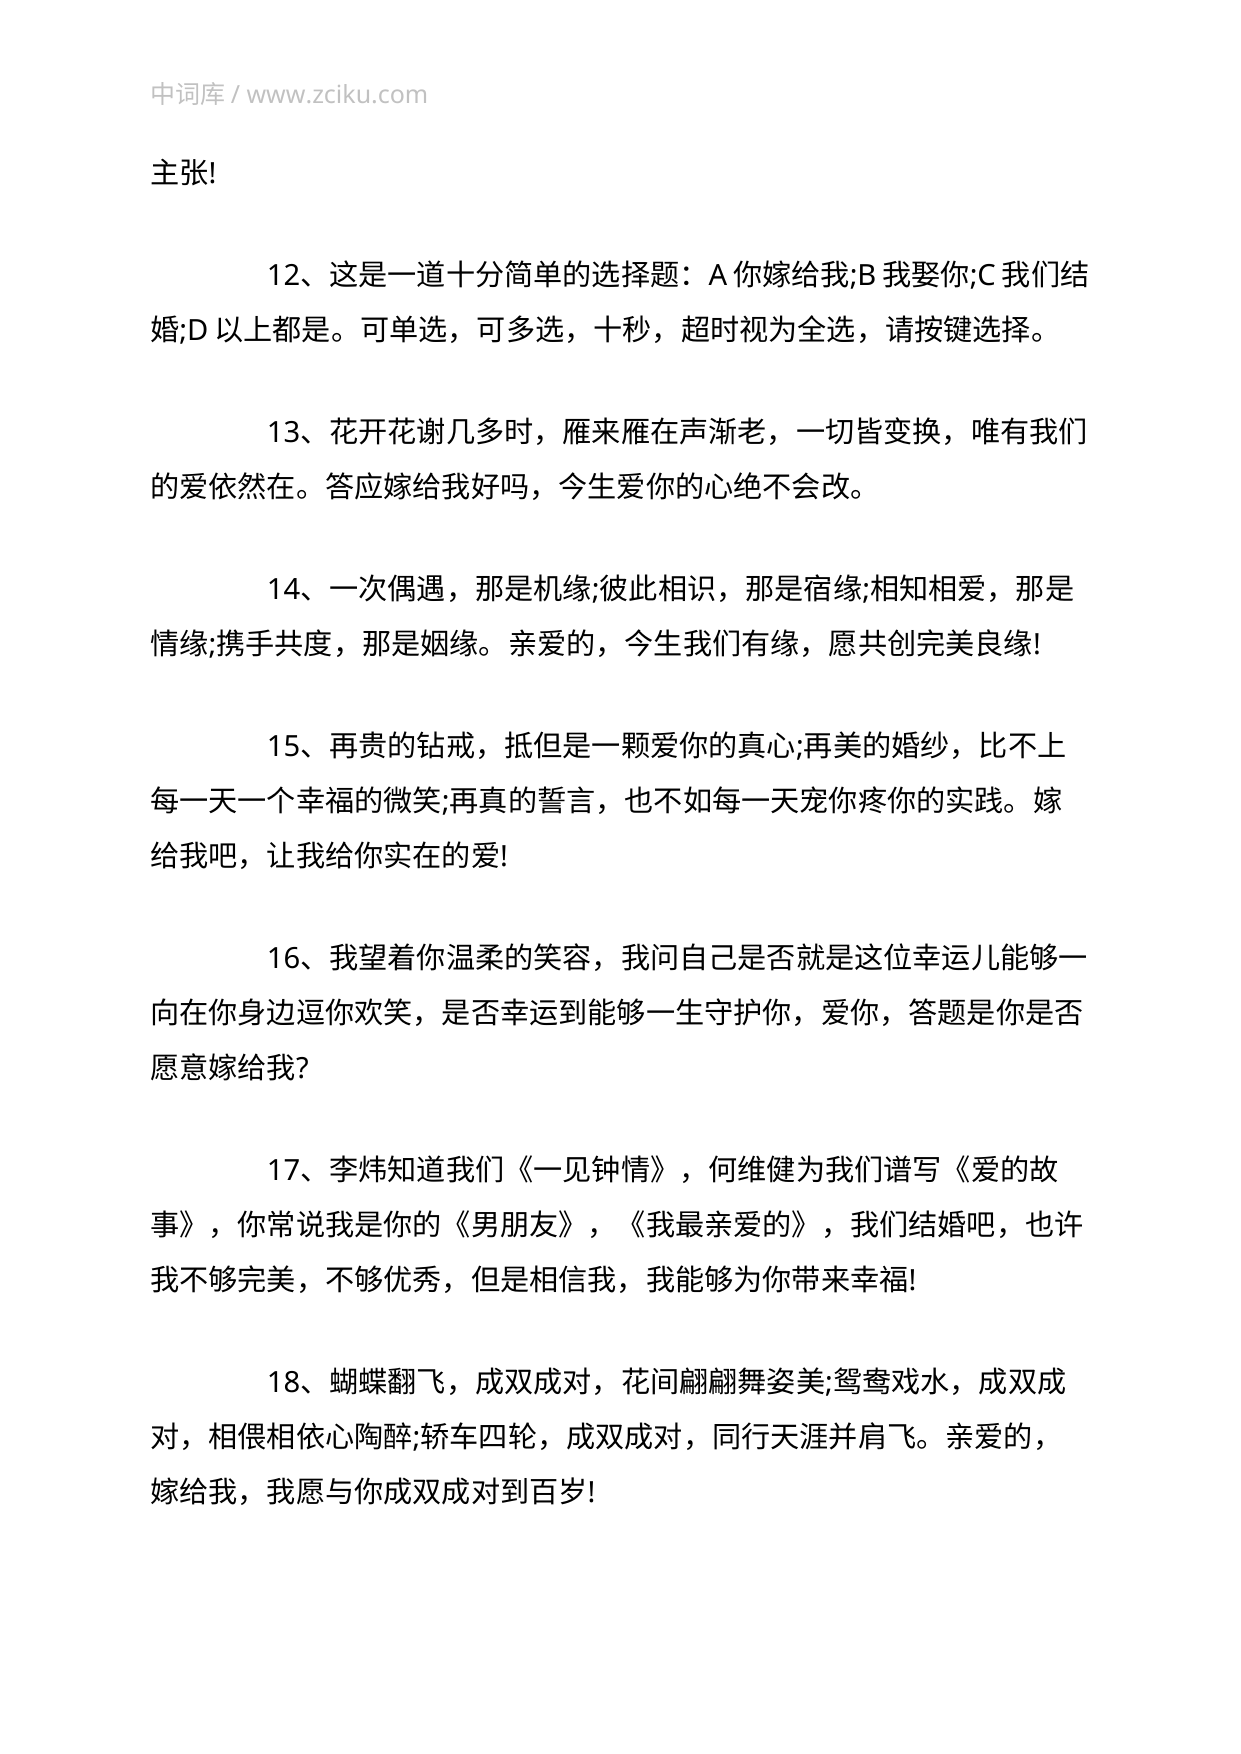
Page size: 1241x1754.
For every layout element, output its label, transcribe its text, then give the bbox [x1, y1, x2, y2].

text 14、一次偶遇，那是机缘;彼此相识，那是宿缘;相知相爱，那是情缘;携手共度，那是姻缘。亲爱的，今生我们有缘，愿共创完美良缘! [150, 566, 1090, 663]
text 13、花开花谢几多时，雁来雁在声渐老，一切皆变换，唯有我们的爱依然在。答应嫁给我好吗，今生爱你的心绝不会改。 [150, 409, 1090, 506]
text 12、这是一道十分简单的选择题：A你嫁给我;B我娶你;C我们结婚;D以上都是。可单选，可多选，十秒，超时视为全选，请按键选择。 [150, 252, 1090, 349]
text 15、再贵的钻戒，抵但是一颗爱你的真心;再美的婚纱，比不上每一天一个幸福的微笑;再真的誓言，也不如每一天宠你疼你的实践。嫁给我吧，让我给你实在的爱! [150, 723, 1090, 875]
text 18、蝴蝶翻飞，成双成对，花间翩翩舞姿美;鸳鸯戏水，成双成对，相偎相依心陶醉;轿车四轮，成双成对，同行天涯并肩飞。亲爱的，嫁给我，我愿与你成双成对到百岁! [150, 1358, 1090, 1511]
text 16、我望着你温柔的笑容，我问自己是否就是这位幸运儿能够一向在你身边逗你欢笑，是否幸运到能够一生守护你，爱你，答题是你是否愿意嫁给我? [150, 935, 1090, 1087]
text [150, 150, 1090, 192]
text 17、李炜知道我们《一见钟情》，何维健为我们谱写《爱的故事》，你常说我是你的《男朋友》，《我最亲爱的》，我们结婚吧，也许我不够完美，不够优秀，但是相信我，我能够为你带来幸福! [150, 1147, 1090, 1299]
